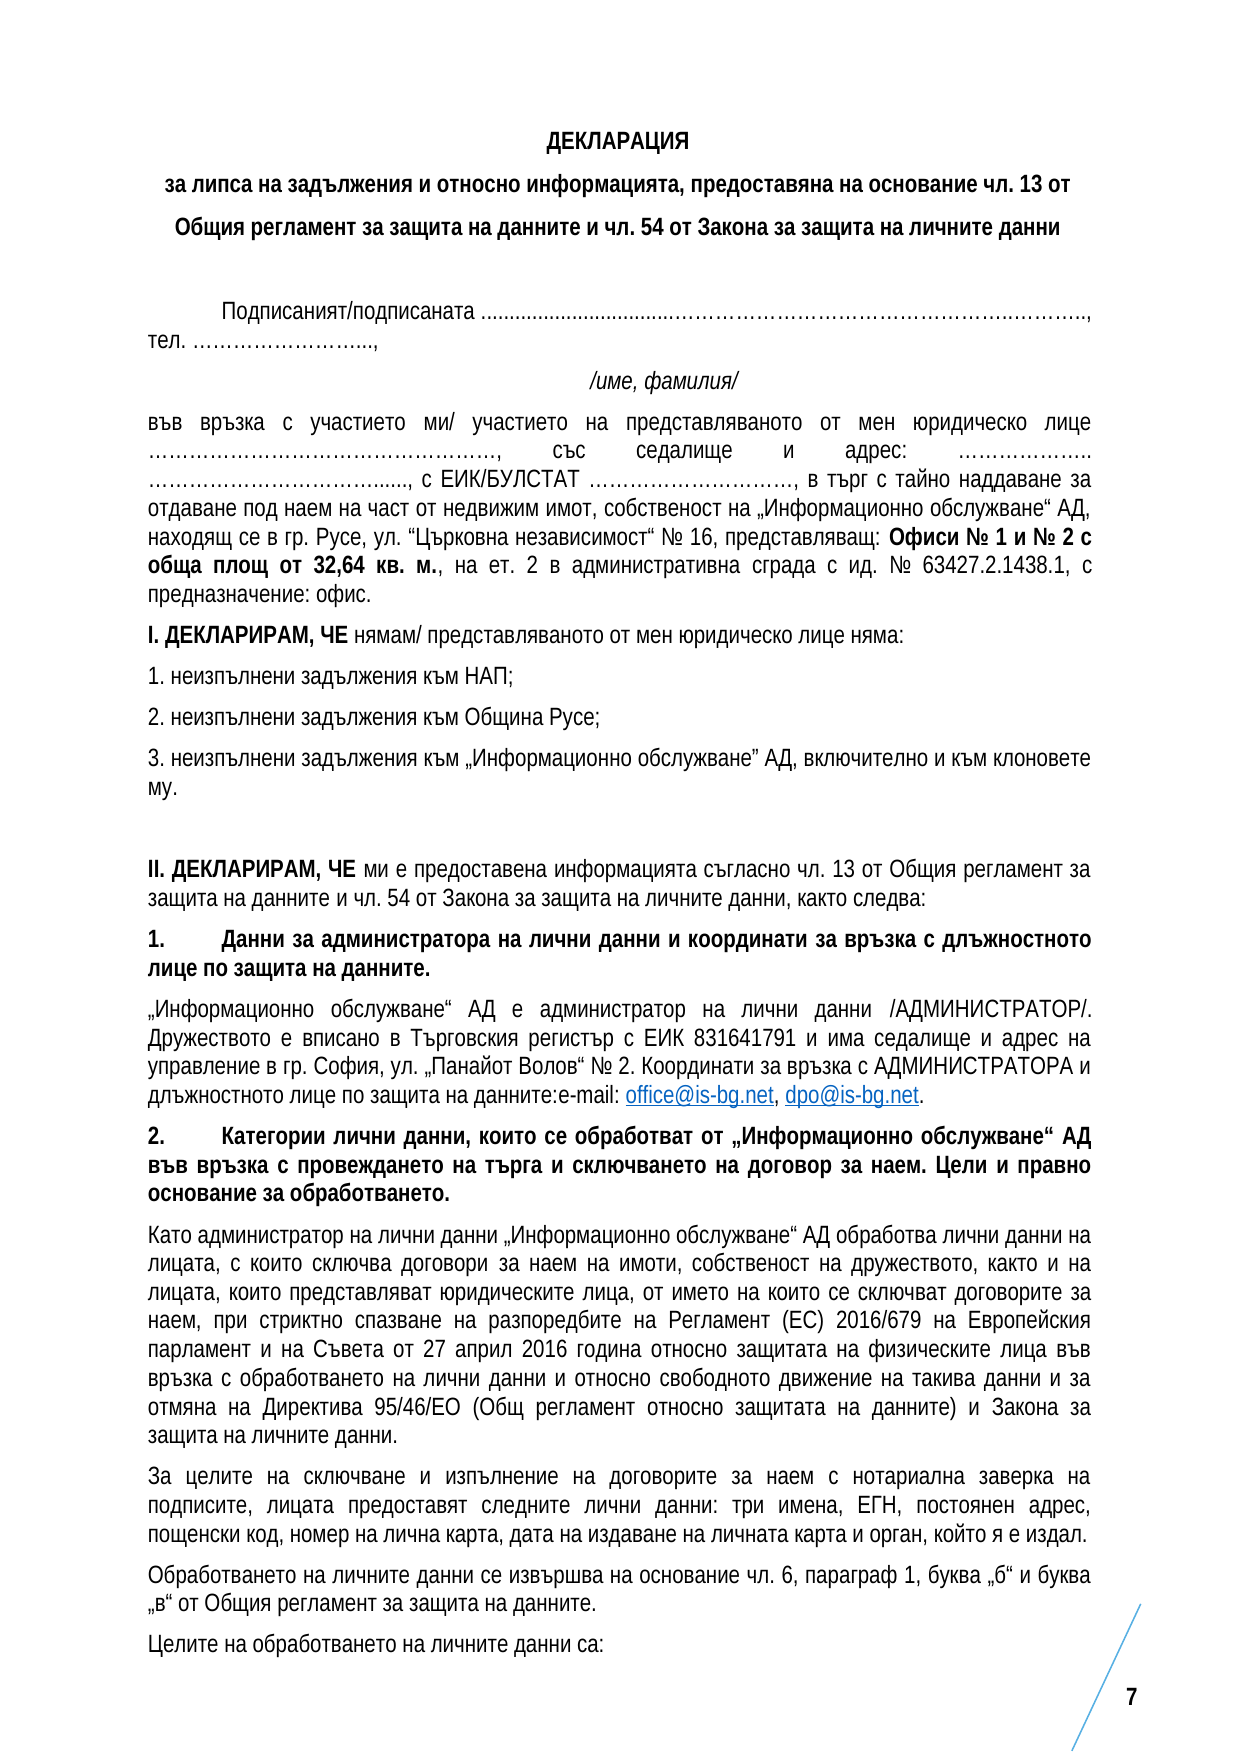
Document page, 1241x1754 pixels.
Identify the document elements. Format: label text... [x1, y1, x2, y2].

text За целите на сключване и изпълнение на договорите за наем с нотариална заверка на подписите, лицата предоставят следните лични данни: три имена, ЕГН, постоянен адрес, пощенски код, номер на лична карта, дата на издаване на личната карта и орган, който я е издал. [148, 1461, 1092, 1547]
text 3. неизпълнени задължения към „Информационно обслужване” АД, включително и към клоновете му. [148, 743, 1092, 801]
text I. ДЕКЛАРИРАМ, ЧЕ нямам/ представляваното от мен юридическо лице няма: [148, 620, 1092, 648]
text за липса на задължения и относно информацията, предоставяна на основание чл. 13 от Общия регламент за защита на данните и чл. 54 от Закона за защита на личните данни [148, 169, 1088, 241]
text „Информационно обслужване“ АД е администратор на лични данни /АДМИНИСТРАТОР/. Дружеството е вписано в Търговския регистър с ЕИК 831641791 и има седалище и адрес на управление в гр. София, ул. „Панайот Волов“ № 2. Координати за връзка с АДМИНИСТРАТОРА и длъжностното лице по защита на данните:e-mail: office@is-bg.net, dpo@is-bg.net. [148, 994, 1092, 1109]
text Обработването на личните данни се извършва на основание чл. 6, параграф 1, буква „б“ и буква „в“ от Общия регламент за защита на данните. [148, 1560, 1092, 1617]
text 1. неизпълнени задължения към НАП; [148, 661, 1092, 690]
list Категории лични данни, които се обработват от „Информационно обслужване“ АД във връзка с провеждането на търга и сключването на договор за наем. Цели и правно основание за обработването. [148, 1121, 1092, 1207]
list Данни за администратора на лични данни и координати за връзка с длъжностното лице по защита на данните. [148, 924, 1092, 982]
text във връзка с участието ми/ участието на представляваното от мен юридическо лице ……………………………………………, със седалище и адрес: ………………..……………………………......, с ЕИК/БУЛСТАТ …………………………, в търг с тайно наддаване за отдаване под наем на част от недвижим имот, собственост на „Информационно обслужване“ АД, находящ се в гр. Русе, ул. “Църковна независимост“ № 16, представляващ: Офиси № 1 и № 2 с обща площ от 32,64 кв. м., на ет. 2 в административна сграда с ид. № 63427.2.1438.1, с предназначение: офис. [148, 407, 1092, 607]
text ДЕКЛАРАЦИЯ [148, 126, 1088, 155]
text Подписаният/подписаната ..................................…………………………………………..……….., тел. ……………………..., [148, 296, 1092, 353]
text /име, фамилия/ [148, 366, 1092, 394]
text Като администратор на лични данни „Информационно обслужване“ АД обработва лични данни на лицата, с които сключва договори за наем на имоти, собственост на дружеството, както и на лицата, които представляват юридическите лица, от името на които се сключват договорите за наем, при стриктно спазване на разпоредбите на Регламент (ЕС) 2016/679 на Европейския парламент и на Съвета от 27 април 2016 година относно защитата на физическите лица във връзка с обработването на лични данни и относно свободното движение на такива данни и за отмяна на Директива 95/46/ЕО (Общ регламент относно защитата на данните) и Закона за защита на личните данни. [148, 1219, 1092, 1449]
text Целите на обработването на личните данни са: [148, 1629, 1092, 1658]
text 2. неизпълнени задължения към Община Русе; [148, 702, 1092, 731]
text II. ДЕКЛАРИРАМ, ЧЕ ми е предоставена информацията съгласно чл. 13 от Общия регламент за защита на данните и чл. 54 от Закона за защита на личните данни, както следва: [148, 854, 1092, 912]
